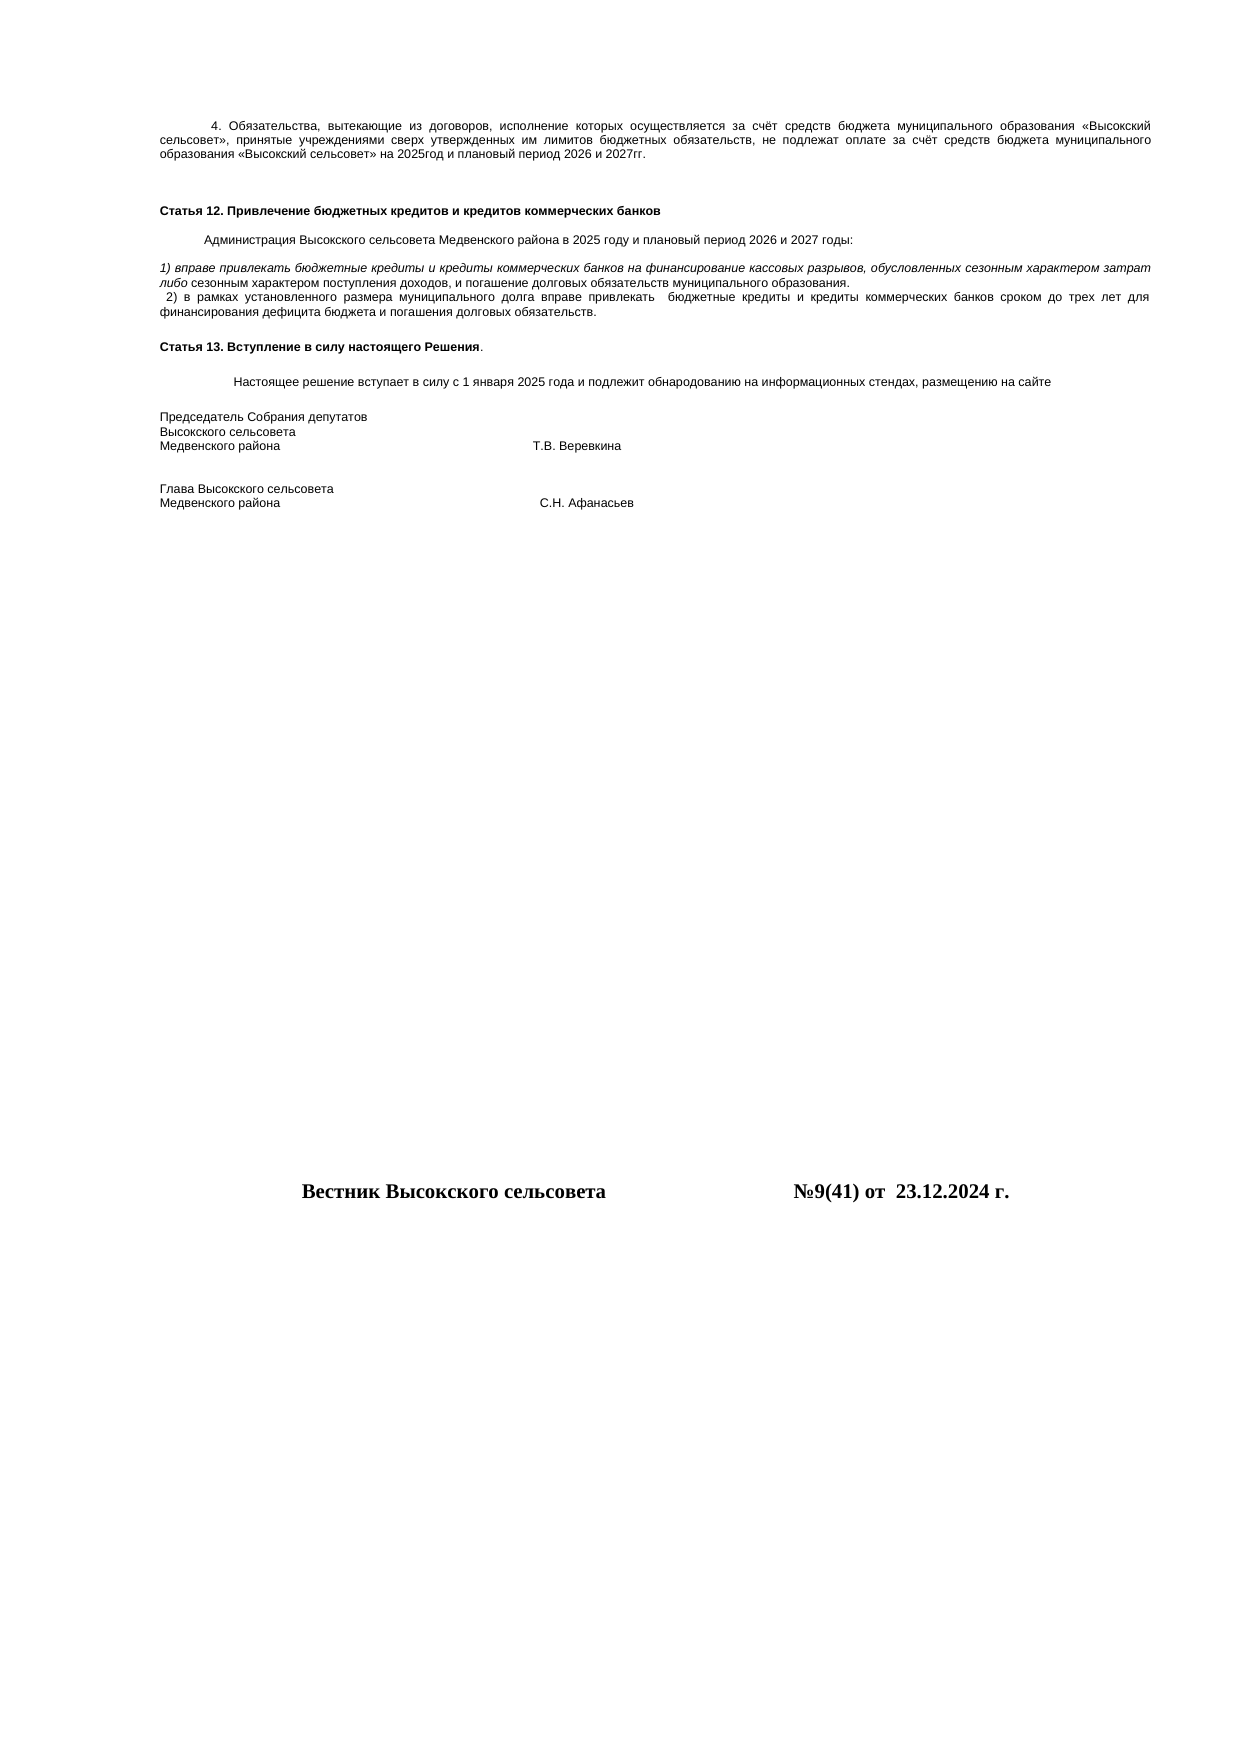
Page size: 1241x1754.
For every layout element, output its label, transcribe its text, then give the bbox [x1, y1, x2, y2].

text Вестник Высокского сельсовета №9(41) от 23.12.2024 г. [159, 1179, 1152, 1203]
text Статья 13. Вступление в силу настоящего Решения. [159, 339, 1152, 354]
text 2) в рамках установленного размера муниципального долга вправе привлекать бюджетные кредиты и кредиты коммерческих банков сроком до трех лет для финансирования дефицита бюджета и погашения долговых обязательств. [159, 290, 1152, 319]
text Медвенского района Т.В. Веревкина [159, 439, 1152, 453]
text Статья 12. Привлечение бюджетных кредитов и кредитов коммерческих банков [159, 204, 1152, 218]
text 4. Обязательства, вытекающие из договоров, исполнение которых осуществляется за счёт средств бюджета муниципального образования «Высокский сельсовет», принятые учреждениями сверх утвержденных им лимитов бюджетных обязательств, не подлежат оплате за счёт средств бюджета муниципального образования «Высокский сельсовет» на 2025год и плановый период 2026 и 2027гг. [159, 118, 1152, 161]
text Медвенского района С.Н. Афанасьев [159, 496, 1152, 511]
text Председатель Собрания депутатов [159, 410, 1152, 424]
text Высокского сельсовета [159, 424, 1152, 439]
text Настоящее решение вступает в силу с 1 января 2025 года и подлежит обнародованию на информационных стендах, размещению на сайте [159, 375, 1152, 389]
text Глава Высокского сельсовета [159, 482, 1152, 496]
text Администрация Высокского сельсовета Медвенского района в 2025 году и плановый период 2026 и 2027 годы: [159, 232, 1152, 247]
text 1) вправе привлекать бюджетные кредиты и кредиты коммерческих банков на финансирование кассовых разрывов, обусловленных сезонным характером затрат либо сезонным характером поступления доходов, и погашение долговых обязательств муниципального образования. [159, 261, 1152, 290]
